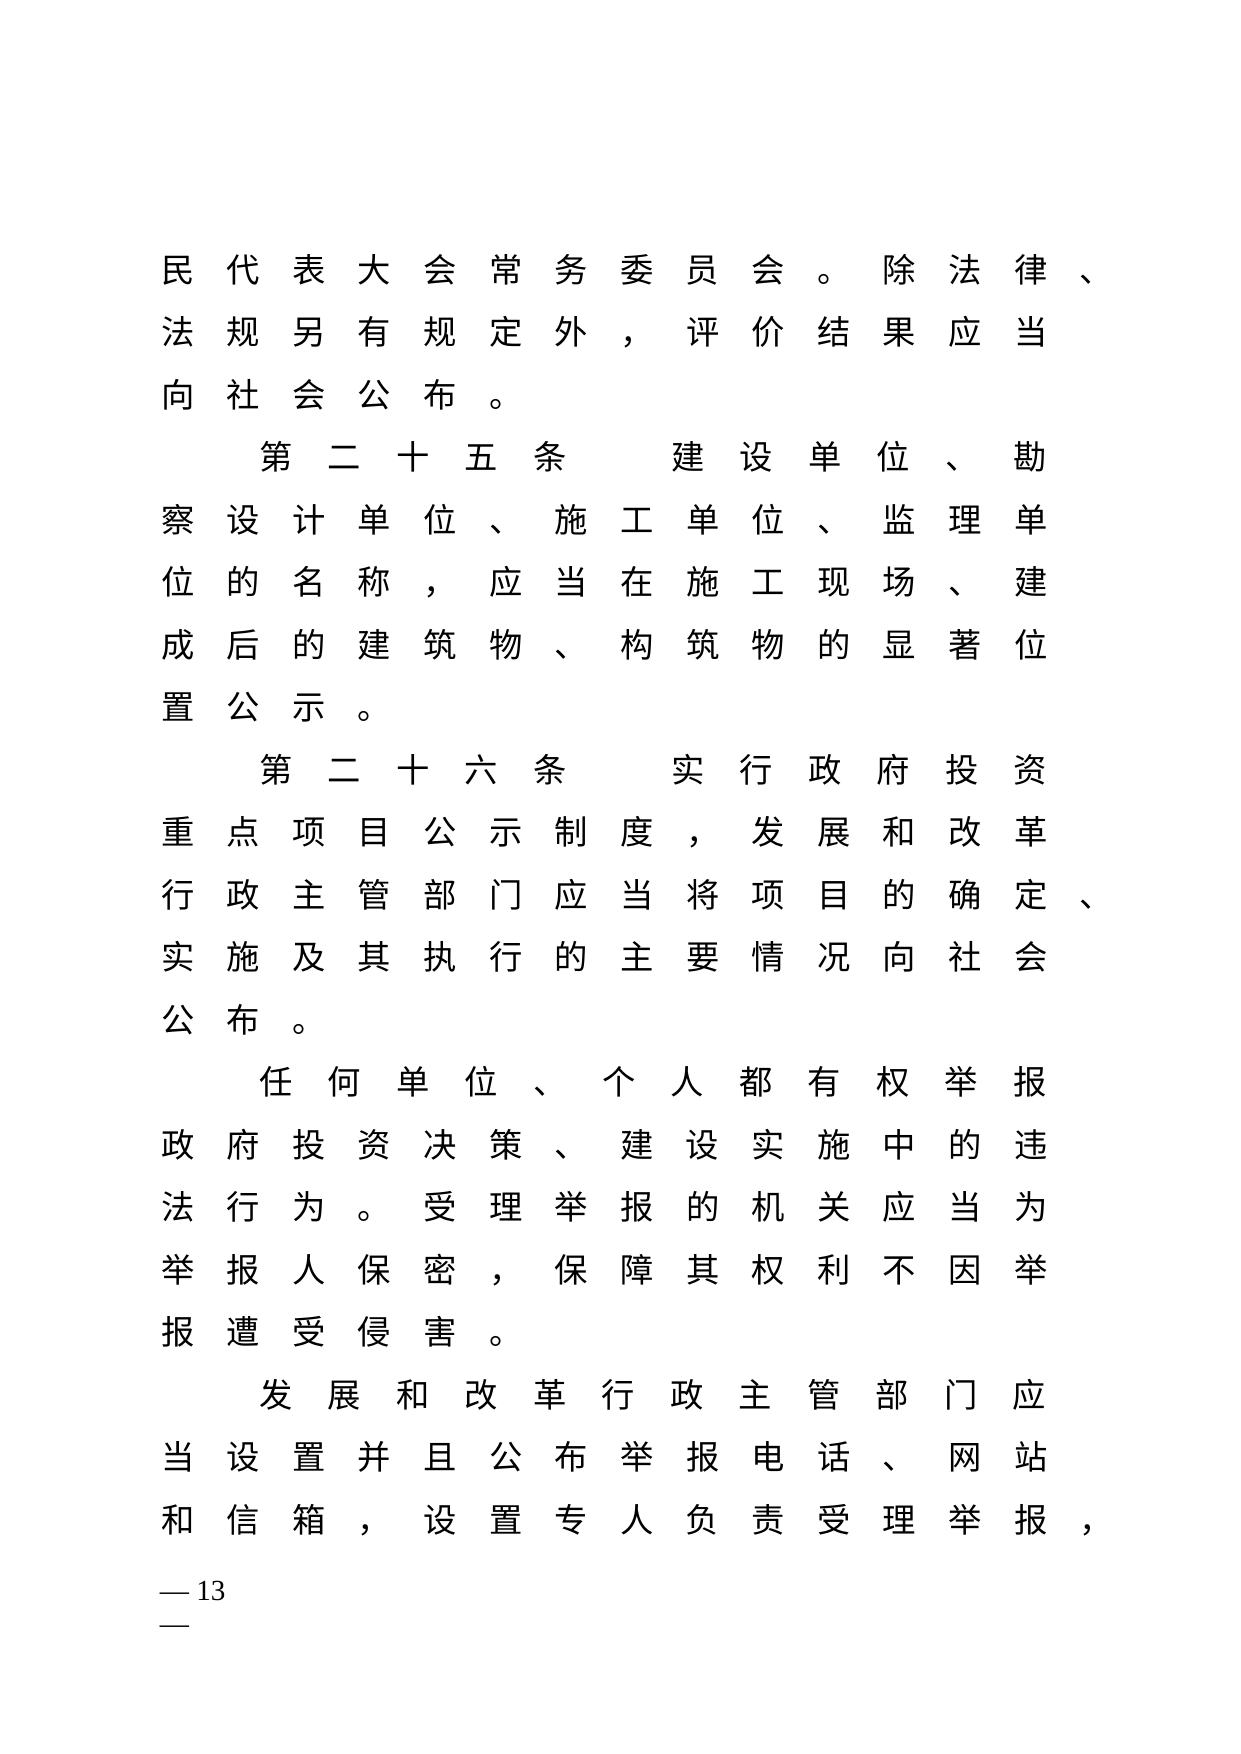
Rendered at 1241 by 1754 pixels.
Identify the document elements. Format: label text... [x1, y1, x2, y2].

text 第二十五条 建设单位、勘察设计单位、施工单位、监理单位的名称，应当在施工现场、建成后的建筑物、构筑物的显著位置公示。 [161, 424, 1079, 736]
text 第二十六条 实行政府投资重点项目公示制度，发展和改革行政主管部门应当将项目的确定、实施及其执行的主要情况向社会公布。 [161, 736, 1079, 1049]
text 任何单位、个人都有权举报政府投资决策、建设实施中的违法行为。受理举报的机关应当为举报人保密，保障其权利不因举报遭受侵害。 [161, 1049, 1079, 1361]
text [161, 1361, 1079, 1549]
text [161, 236, 1079, 424]
